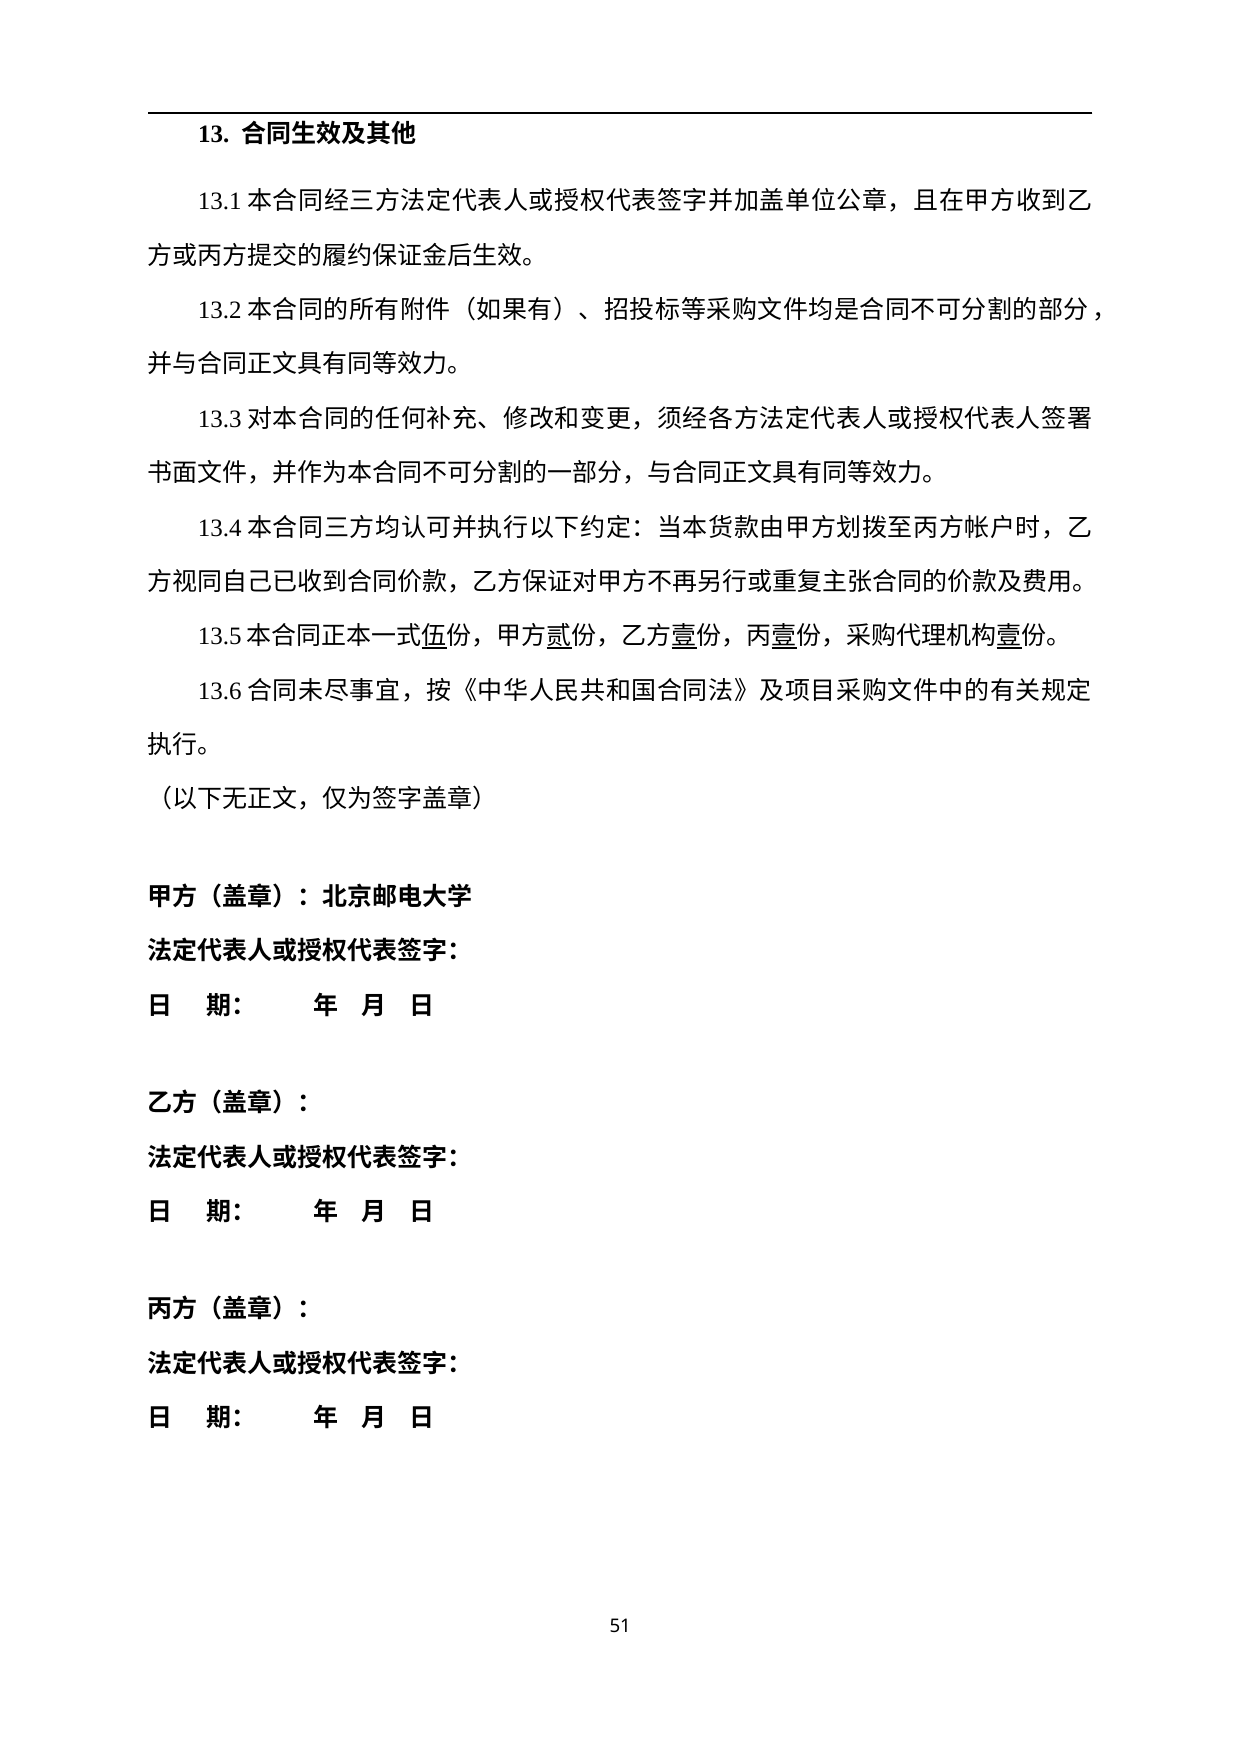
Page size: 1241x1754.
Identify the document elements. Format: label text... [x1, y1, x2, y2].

text 13.5本合同正本一式伍份，甲方贰份，乙方壹份，丙壹份，采购代理机构壹份。 [148, 616, 1092, 652]
text 13.6合同未尽事宜，按《中华人民共和国合同法》及项目采购文件中的有关规定执行。 [148, 670, 1092, 761]
text 日 期： 年 月 日 [148, 1398, 1092, 1434]
text 13.4本合同三方均认可并执行以下约定：当本货款由甲方划拨至丙方帐户时，乙方视同自己已收到合同价款，乙方保证对甲方不再另行或重复主张合同的价款及费用。 [148, 507, 1092, 598]
text 13.1本合同经三方法定代表人或授权代表签字并加盖单位公章，且在甲方收到乙方或丙方提交的履约保证金后生效。 [148, 181, 1092, 271]
list 合同生效及其他 [198, 114, 1092, 150]
text 丙方（盖章）： [148, 1289, 1092, 1325]
text 13.2本合同的所有附件（如果有）、招投标等采购文件均是合同不可分割的部分，并与合同正文具有同等效力。 [148, 289, 1092, 380]
text 日 期： 年 月 日 [148, 1191, 1092, 1228]
text 法定代表人或授权代表签字： [148, 1343, 1092, 1379]
text 法定代表人或授权代表签字： [148, 1137, 1092, 1173]
text 13.3对本合同的任何补充、修改和变更，须经各方法定代表人或授权代表人签署书面文件，并作为本合同不可分割的一部分，与合同正文具有同等效力。 [148, 398, 1092, 489]
text 法定代表人或授权代表签字： [148, 931, 1092, 967]
text 乙方（盖章）： [148, 1083, 1092, 1119]
text 甲方（盖章）：北京邮电大学 [148, 876, 1092, 913]
text （以下无正文，仅为签字盖章） [148, 779, 1092, 815]
text 日 期： 年 月 日 [148, 985, 1092, 1021]
